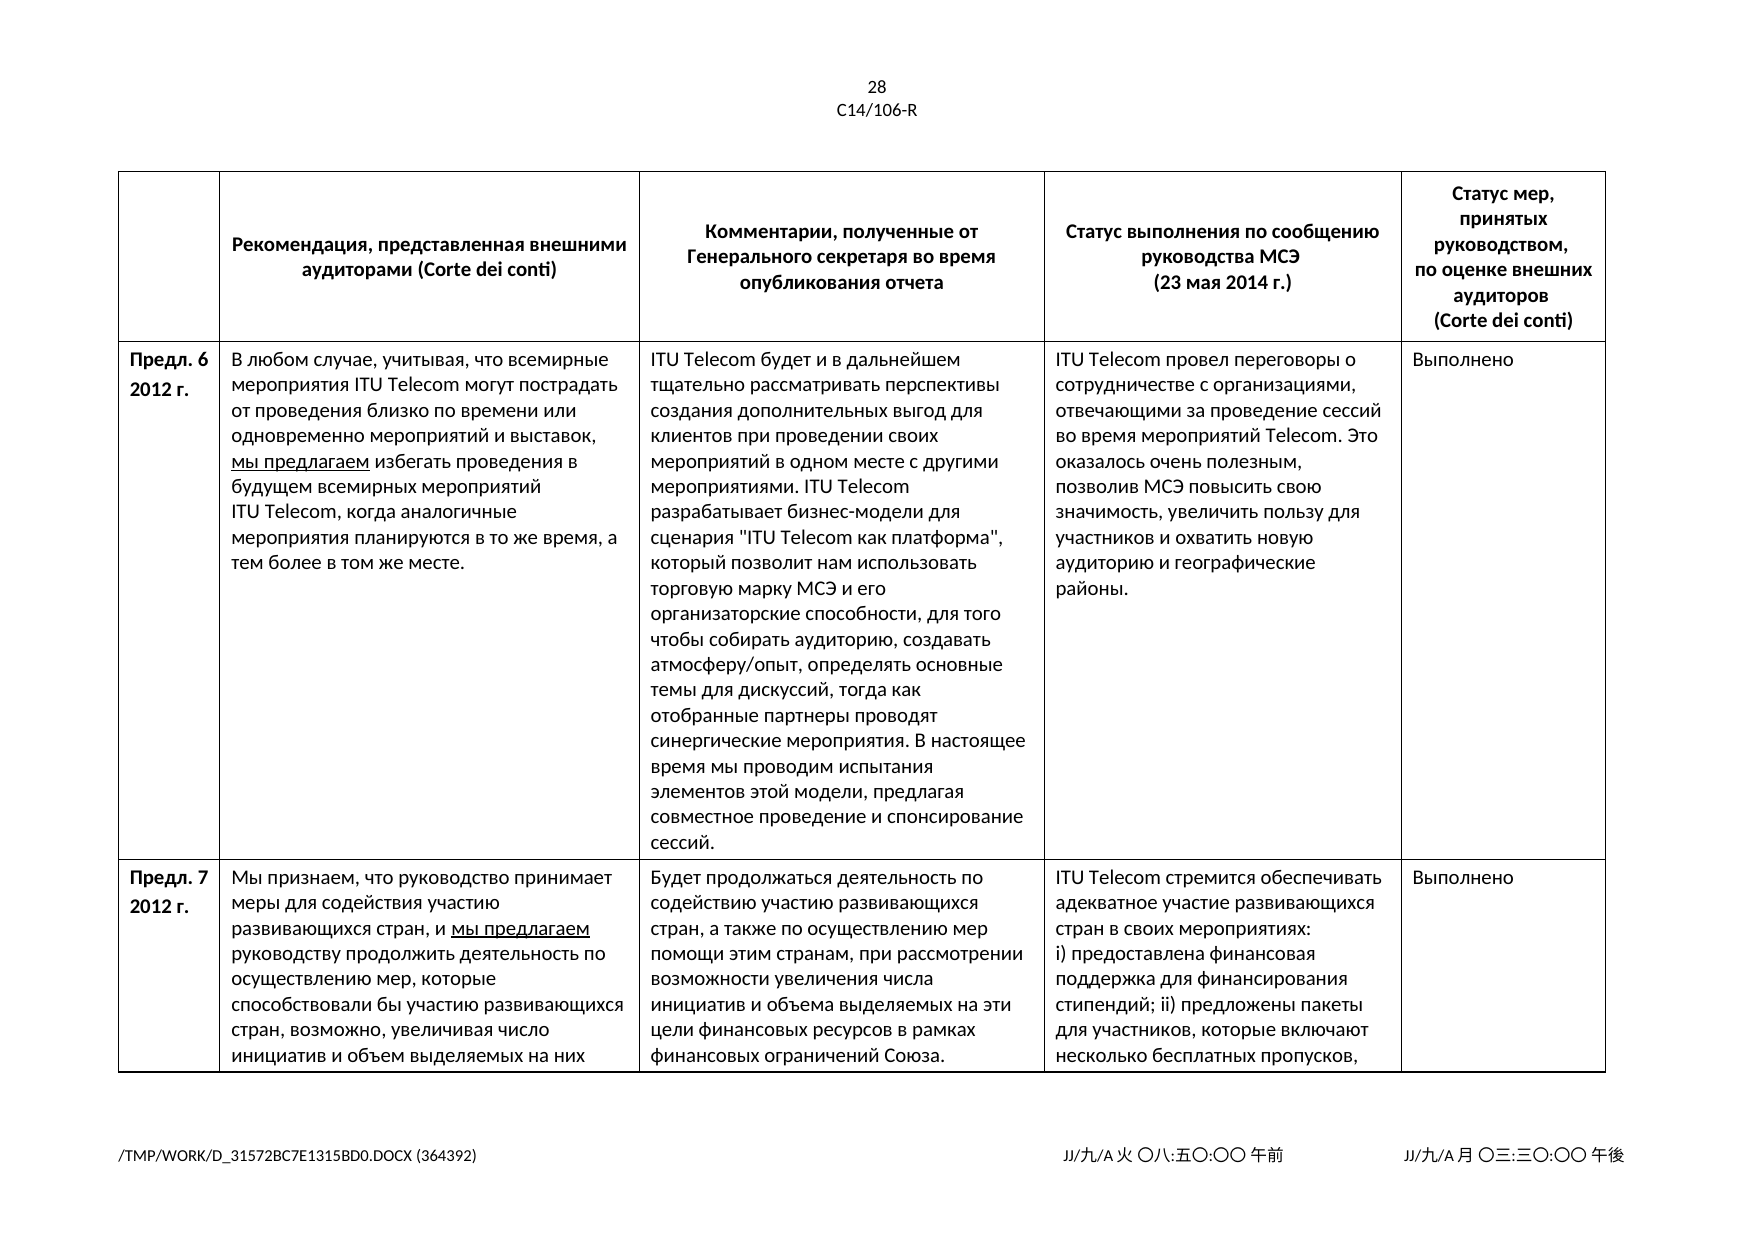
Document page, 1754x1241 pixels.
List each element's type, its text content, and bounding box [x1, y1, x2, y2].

table_cell ITU Telecom провел переговоры о сотрудничестве с организациями, отвечающими за проведение сессий во время мероприятий Telecom. Это оказалось очень полезным, позволив МСЭ повысить свою значимость, увеличить пользу для участников и охватить новую аудиторию и географические районы. [1045, 342, 1401, 859]
table_header Статус выполнения по сообщению руководства МСЭ (23 мая 2014 г.) [1045, 172, 1401, 341]
table_cell Предл. 6 2012 г. [119, 342, 219, 859]
table_cell Предл. 7 2012 г. [119, 860, 219, 1071]
table_cell Выполнено [1402, 342, 1605, 859]
table_header [119, 172, 219, 341]
table_cell ITU Telecom будет и в дальнейшем тщательно рассматривать перспективы создания дополнительных выгод для клиентов при проведении своих мероприятий в одном месте с другими мероприятиями. ITU Telecom разрабатывает бизнес-модели для сценария "ITU Telecom как платформа", который позволит нам использовать торговую марку МСЭ и его организаторские способности, для того чтобы собирать аудиторию, создавать атмосферу/опыт, определять основные темы для дискуссий, тогда как отобранные партнеры проводят синергические мероприятия. В настоящее время мы проводим испытания элементов этой модели, предлагая совместное проведение и спонсирование сессий. [640, 342, 1044, 859]
table_cell В любом случае, учитывая, что всемирные мероприятия ITU Telecom могут пострадать от проведения близко по времени или одновременно мероприятий и выставок, мы предлагаем избегать проведения в будущем всемирных мероприятий ITU Telecom, когда аналогичные мероприятия планируются в то же время, а тем более в том же месте. [220, 342, 639, 859]
table_header Рекомендация, представленная внешними аудиторами (Corte dei conti) [220, 172, 639, 341]
table_cell Выполнено [1402, 860, 1605, 1071]
table_header Статус мер, принятых руководством, по оценке внешних аудиторов (Corte dei conti) [1402, 172, 1605, 341]
table_header Комментарии, полученные от Генерального секретаря во время опубликования отчета [640, 172, 1044, 341]
